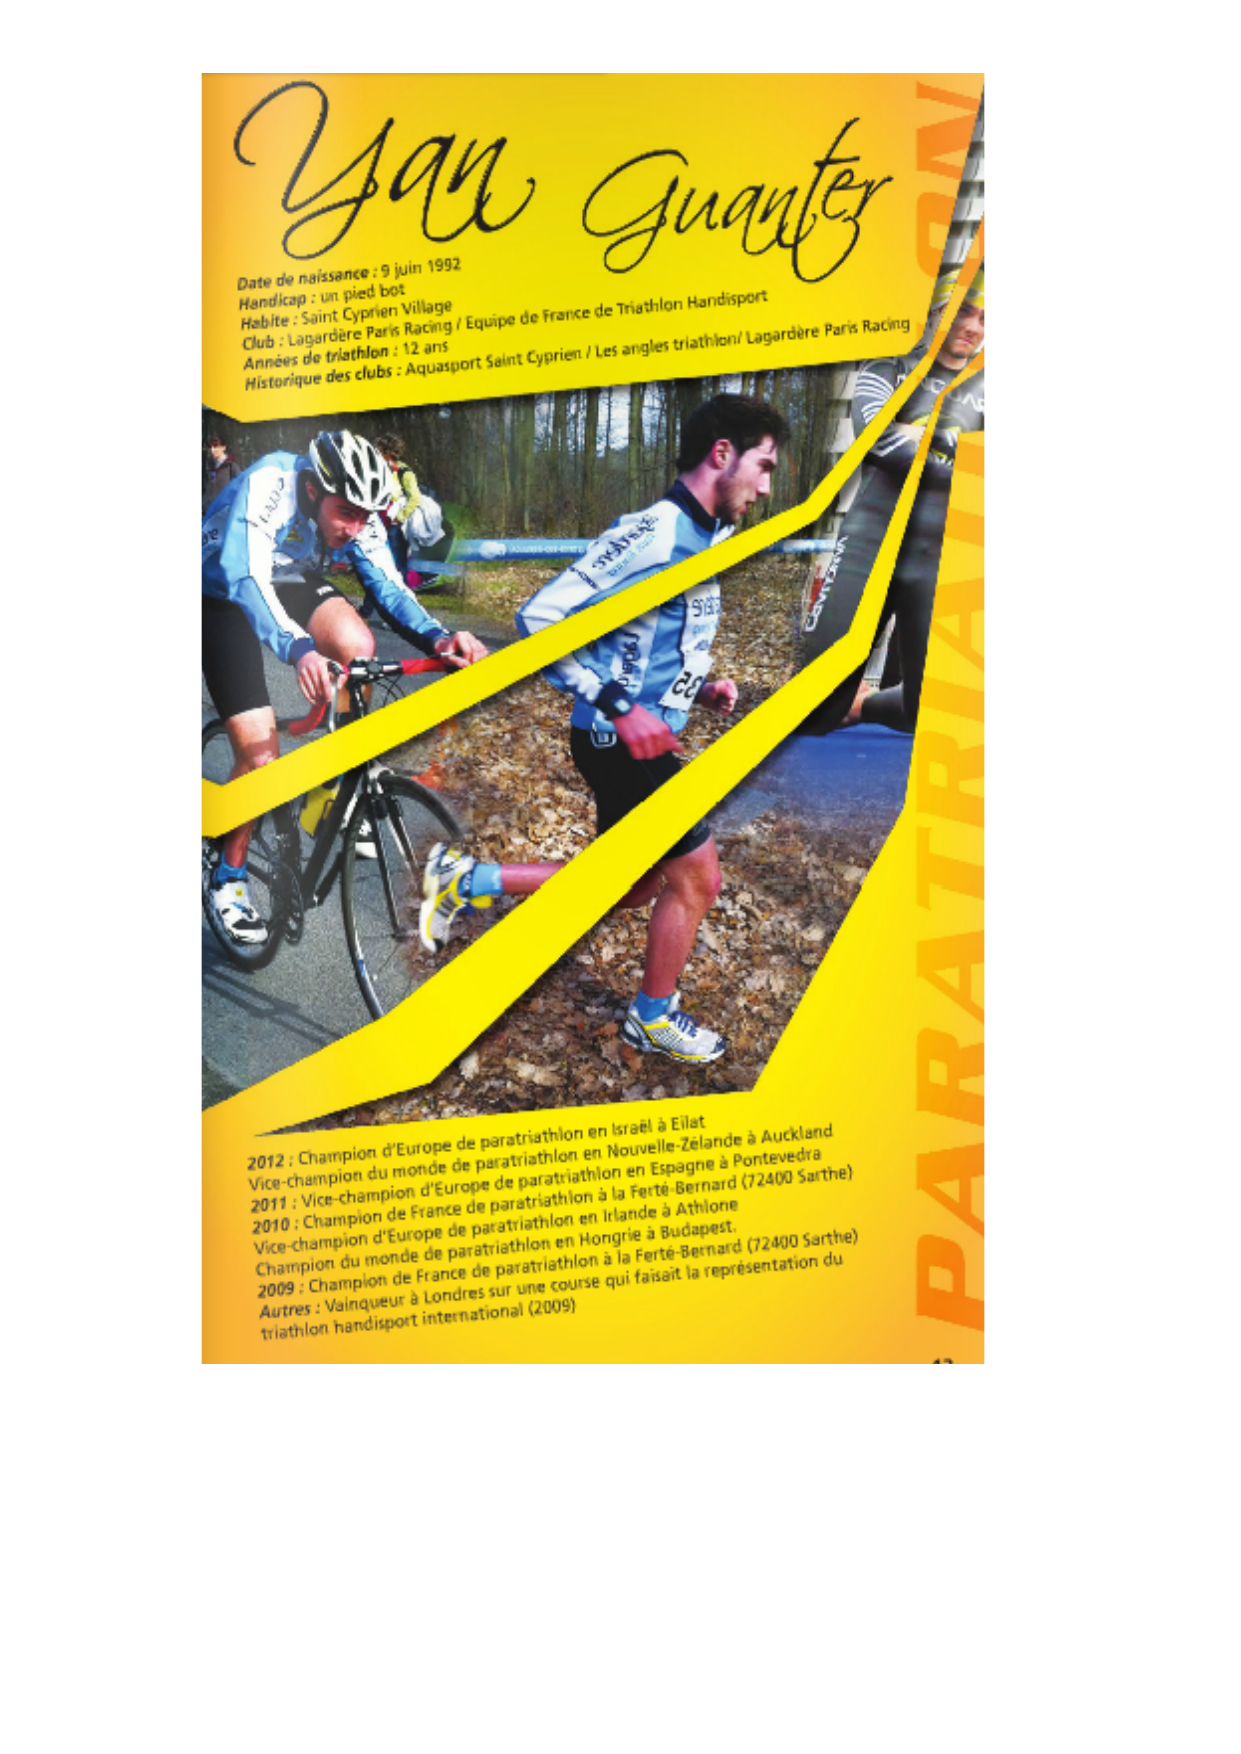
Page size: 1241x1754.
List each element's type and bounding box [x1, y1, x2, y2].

picture [201, 73, 985, 1364]
